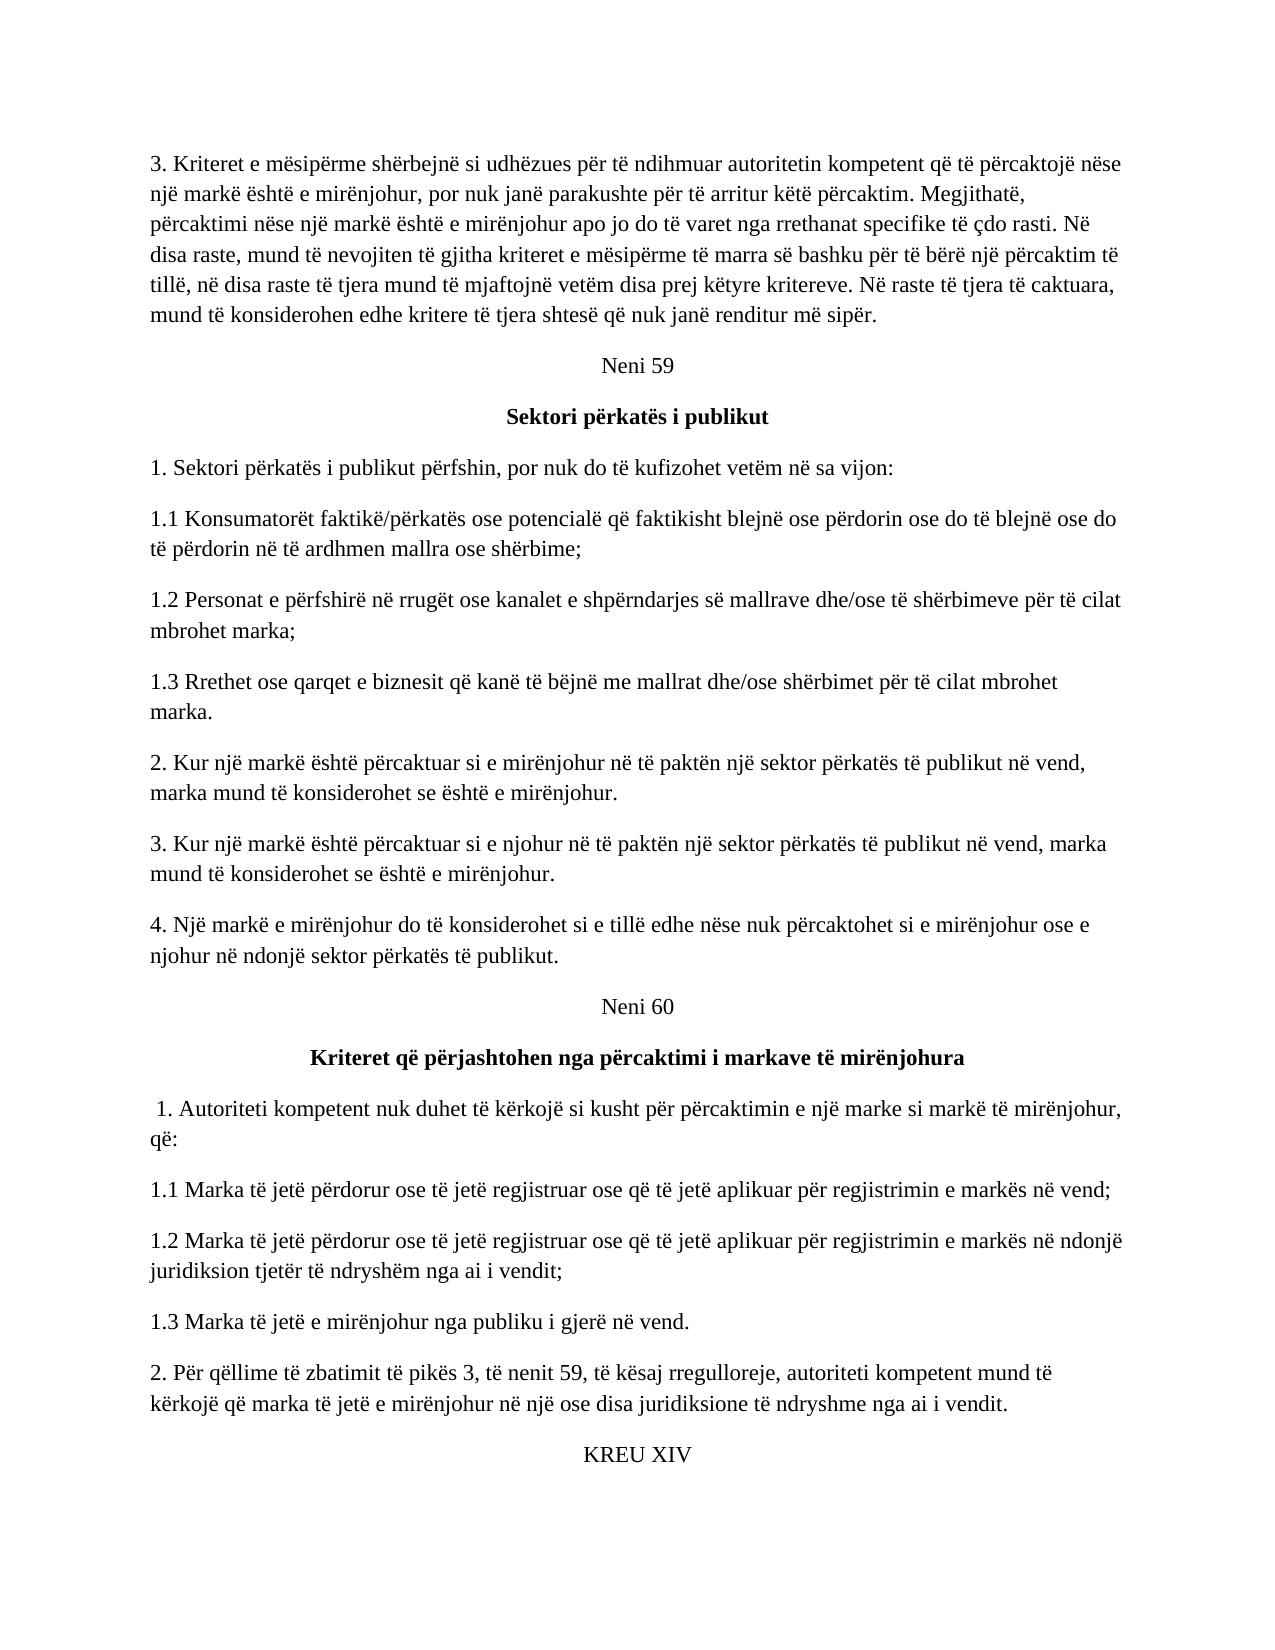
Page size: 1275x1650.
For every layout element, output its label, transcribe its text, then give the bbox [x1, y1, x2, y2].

text 1.2 Marka të jetë përdorur ose të jetë regjistruar ose që të jetë aplikuar për regjistrimin e markës në ndonjë juridiksion tjetër të ndryshëm nga ai i vendit; [150, 1227, 1125, 1284]
text 1. Sektori përkatës i publikut përfshin, por nuk do të kufizohet vetëm në sa vijon: [150, 454, 1125, 481]
text Neni 59 [150, 352, 1125, 378]
text 3. Kur një markë është përcaktuar si e njohur në të paktën një sektor përkatës të publikut në vend, marka mund të konsiderohet se është e mirënjohur. [150, 830, 1125, 887]
text Neni 60 [150, 993, 1125, 1019]
text 1.1 Marka të jetë përdorur ose të jetë regjistruar ose që të jetë aplikuar për regjistrimin e markës në vend; [150, 1176, 1125, 1202]
text 2. Për qëllime të zbatimit të pikës 3, të nenit 59, të kësaj rregulloreje, autoriteti kompetent mund të kërkojë që marka të jetë e mirënjohur në një ose disa juridiksione të ndryshme nga ai i vendit. [150, 1359, 1125, 1416]
text 3. Kriteret e mësipërme shërbejnë si udhëzues për të ndihmuar autoritetin kompetent që të përcaktojë nëse një markë është e mirënjohur, por nuk janë parakushte për të arritur këtë përcaktim. Megjithatë, përcaktimi nëse një markë është e mirënjohur apo jo do të varet nga rrethanat specifike të çdo rasti. Në disa raste, mund të nevojiten të gjitha kriteret e mësipërme të marra së bashku për të bërë një përcaktim të tillë, në disa raste të tjera mund të mjaftojnë vetëm disa prej këtyre kritereve. Në raste të tjera të caktuara, mund të konsiderohen edhe kritere të tjera shtesë që nuk janë renditur më sipër. [150, 150, 1125, 327]
text Sektori përkatës i publikut [150, 403, 1125, 429]
text 1. Autoriteti kompetent nuk duhet të kërkojë si kusht për përcaktimin e një marke si markë të mirënjohur, që: [150, 1095, 1125, 1151]
text 4. Një markë e mirënjohur do të konsiderohet si e tillë edhe nëse nuk përcaktohet si e mirënjohur ose e njohur në ndonjë sektor përkatës të publikut. [150, 911, 1125, 968]
text 2. Kur një markë është përcaktuar si e mirënjohur në të paktën një sektor përkatës të publikut në vend, marka mund të konsiderohet se është e mirënjohur. [150, 749, 1125, 806]
text 1.3 Rrethet ose qarqet e biznesit që kanë të bëjnë me mallrat dhe/ose shërbimet për të cilat mbrohet marka. [150, 668, 1125, 724]
text 1.3 Marka të jetë e mirënjohur nga publiku i gjerë në vend. [150, 1308, 1125, 1335]
text Kriteret që përjashtohen nga përcaktimi i markave të mirënjohura [150, 1044, 1125, 1070]
text 1.1 Konsumatorët faktikë/përkatës ose potencialë që faktikisht blejnë ose përdorin ose do të blejnë ose do të përdorin në të ardhmen mallra ose shërbime; [150, 505, 1125, 562]
text KREU XIV [150, 1441, 1125, 1467]
text 1.2 Personat e përfshirë në rrugët ose kanalet e shpërndarjes së mallrave dhe/ose të shërbimeve për të cilat mbrohet marka; [150, 586, 1125, 643]
